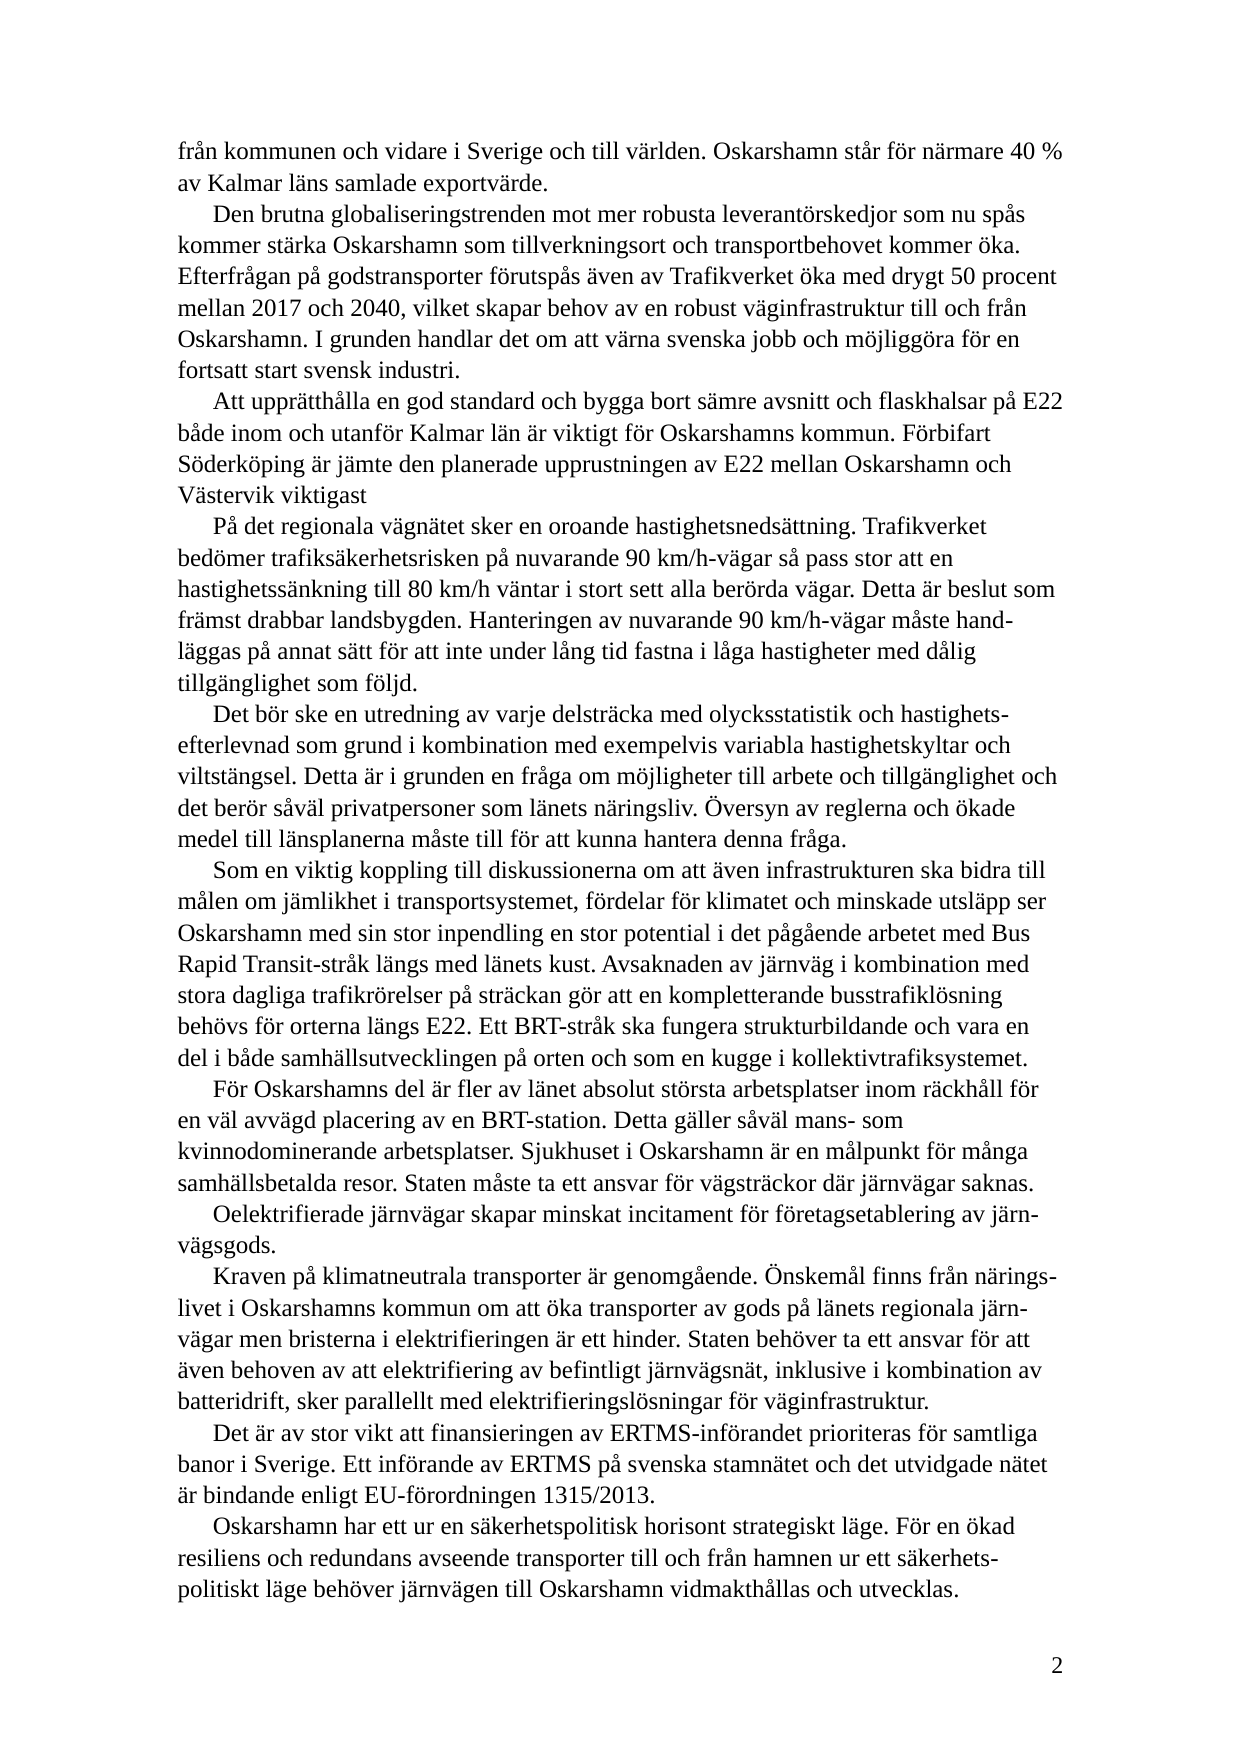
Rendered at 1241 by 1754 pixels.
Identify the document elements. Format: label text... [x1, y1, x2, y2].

text Kraven på klimatneutrala transporter är genomgående. Önskemål finns från näringslivet i Oskarshamns kommun om att öka transporter av gods på länets regionala järnvägar men bristerna i elektrifieringen är ett hinder. Staten behöver ta ett ansvar för att även behoven av att elektrifiering av befintligt järnvägsnät, inklusive i kombination av batteridrift, sker parallellt med elektrifieringslösningar för väginfrastruktur. [177, 1259, 1063, 1415]
text Oelektrifierade järnvägar skapar minskat incitament för företagsetablering av järnvägsgods. [177, 1196, 1063, 1259]
text Den brutna globaliseringstrenden mot mer robusta leverantörskedjor som nu spås kommer stärka Oskarshamn som tillverkningsort och transportbehovet kommer öka. Efterfrågan på godstransporter förutspås även av Trafikverket öka med drygt 50 procent mellan 2017 och 2040, vilket skapar behov av en robust väginfrastruktur till och från Oskarshamn. I grunden handlar det om att värna svenska jobb och möjliggöra för en fortsatt start svensk industri. [177, 196, 1063, 384]
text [177, 134, 1063, 196]
text För Oskarshamns del är fler av länet absolut största arbetsplatser inom räckhåll för en väl avvägd placering av en BRT-station. Detta gäller såväl mans- som kvinnodominerande arbetsplatser. Sjukhuset i Oskarshamn är en målpunkt för många samhällsbetalda resor. Staten måste ta ett ansvar för vägsträckor där järnvägar saknas. [177, 1071, 1063, 1196]
text Som en viktig koppling till diskussionerna om att även infrastrukturen ska bidra till målen om jämlikhet i transportsystemet, fördelar för klimatet och minskade utsläpp ser Oskarshamn med sin stor inpendling en stor potential i det pågående arbetet med Bus Rapid Transit-stråk längs med länets kust. Avsaknaden av järnväg i kombination med stora dagliga trafikrörelser på sträckan gör att en kompletterande busstrafiklösning behövs för orterna längs E22. Ett BRT-stråk ska fungera strukturbildande och vara en del i både samhällsutvecklingen på orten och som en kugge i kollektivtrafiksystemet. [177, 853, 1063, 1071]
text Det bör ske en utredning av varje delsträcka med olycksstatistik och hastighetsefterlevnad som grund i kombination med exempelvis variabla hastighetskyltar och viltstängsel. Detta är i grunden en fråga om möjligheter till arbete och tillgänglighet och det berör såväl privatpersoner som länets näringsliv. Översyn av reglerna och ökade medel till länsplanerna måste till för att kunna hantera denna fråga. [177, 696, 1063, 853]
text Att upprätthålla en god standard och bygga bort sämre avsnitt och flaskhalsar på E22 både inom och utanför Kalmar län är viktigt för Oskarshamns kommun. Förbifart Söderköping är jämte den planerade upprustningen av E22 mellan Oskarshamn och Västervik viktigast [177, 384, 1063, 509]
text Det är av stor vikt att finansieringen av ERTMS-införandet prioriteras för samtliga banor i Sverige. Ett införande av ERTMS på svenska stamnätet och det utvidgade nätet är bindande enligt EU-förordningen 1315/2013. [177, 1415, 1063, 1509]
text Oskarshamn har ett ur en säkerhetspolitisk horisont strategiskt läge. För en ökad resiliens och redundans avseende transporter till och från hamnen ur ett säkerhetspolitiskt läge behöver järnvägen till Oskarshamn vidmakthållas och utvecklas. [177, 1509, 1063, 1603]
text På det regionala vägnätet sker en oroande hastighetsnedsättning. Trafikverket bedömer trafiksäkerhetsrisken på nuvarande 90 km/h-vägar så pass stor att en hastighetssänkning till 80 km/h väntar i stort sett alla berörda vägar. Detta är beslut som främst drabbar landsbygden. Hanteringen av nuvarande 90 km/h-vägar måste handläggas på annat sätt för att inte under lång tid fastna i låga hastigheter med dålig tillgänglighet som följd. [177, 509, 1063, 696]
